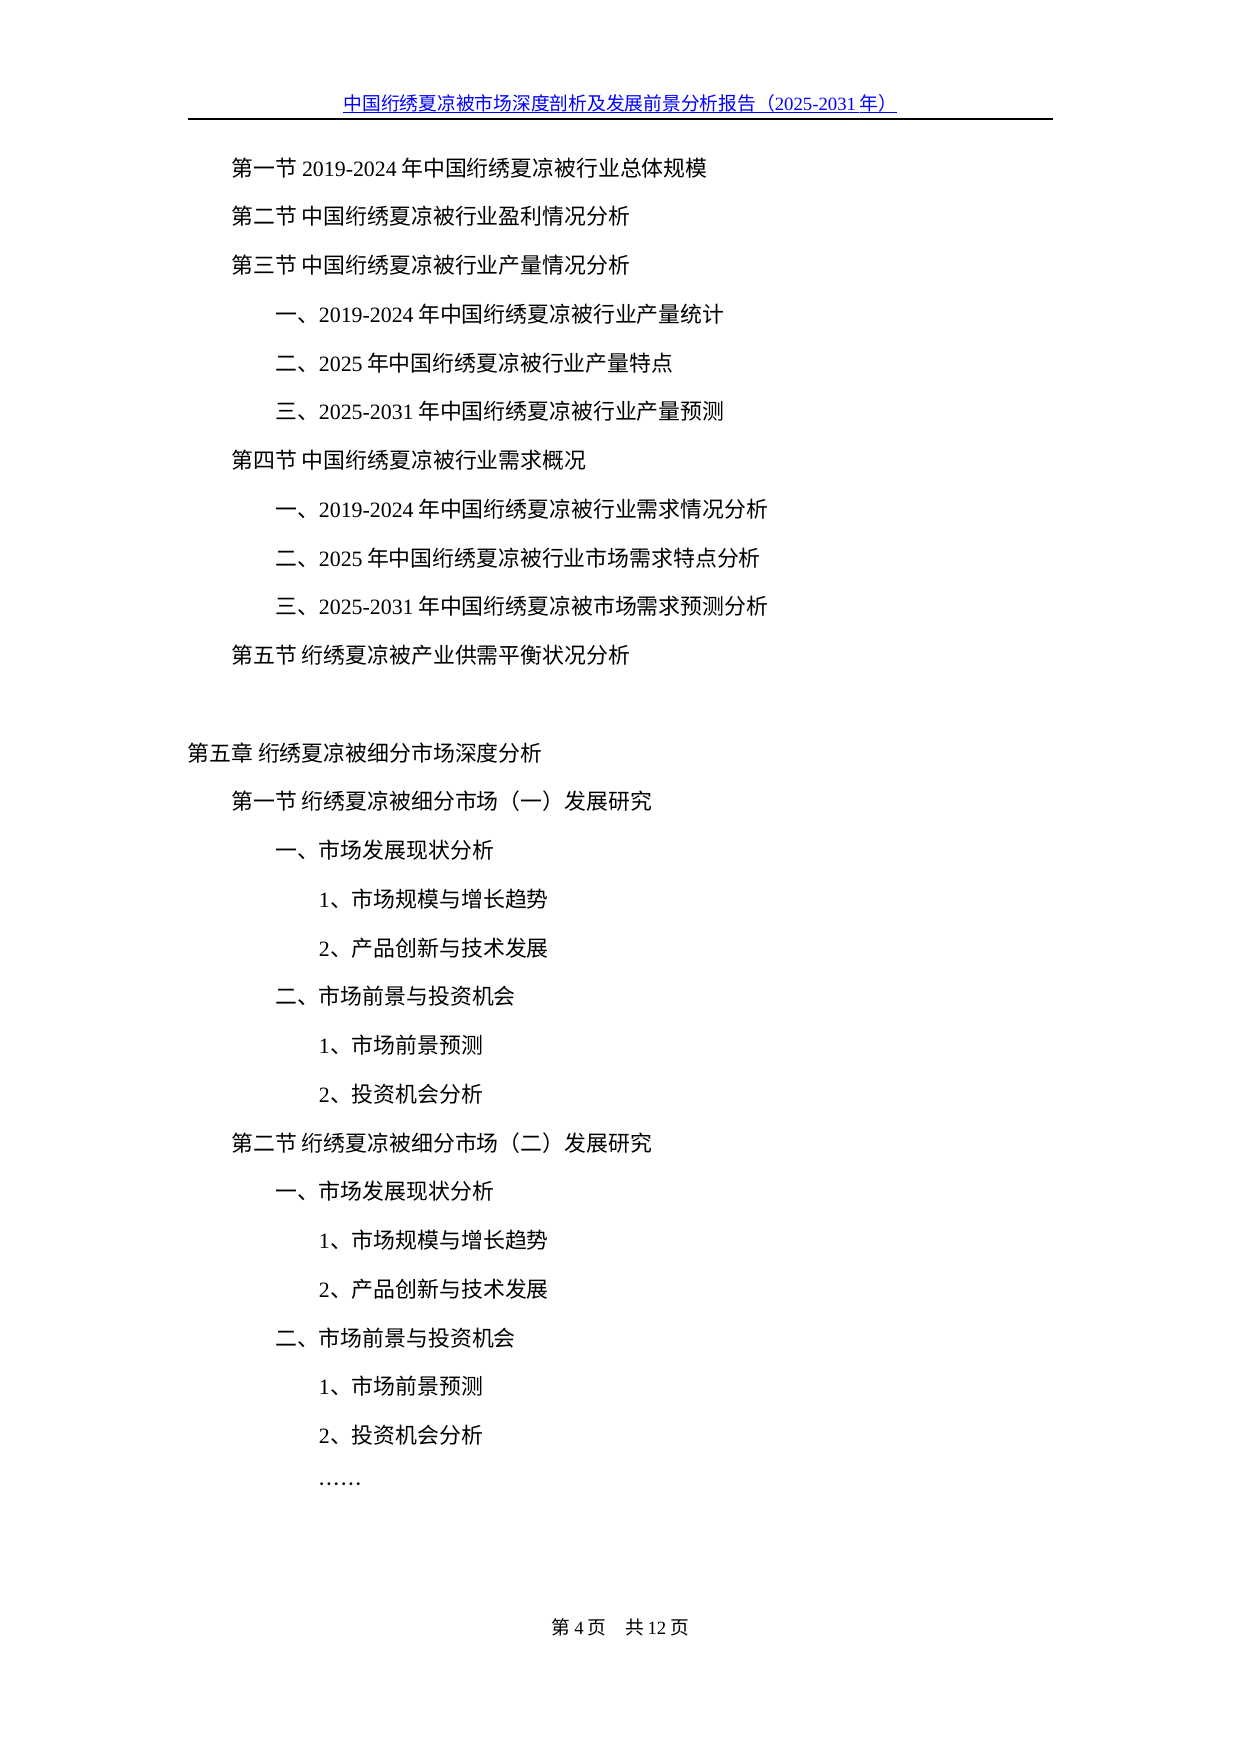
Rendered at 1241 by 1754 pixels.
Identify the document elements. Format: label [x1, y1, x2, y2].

text [187, 150, 1053, 1499]
